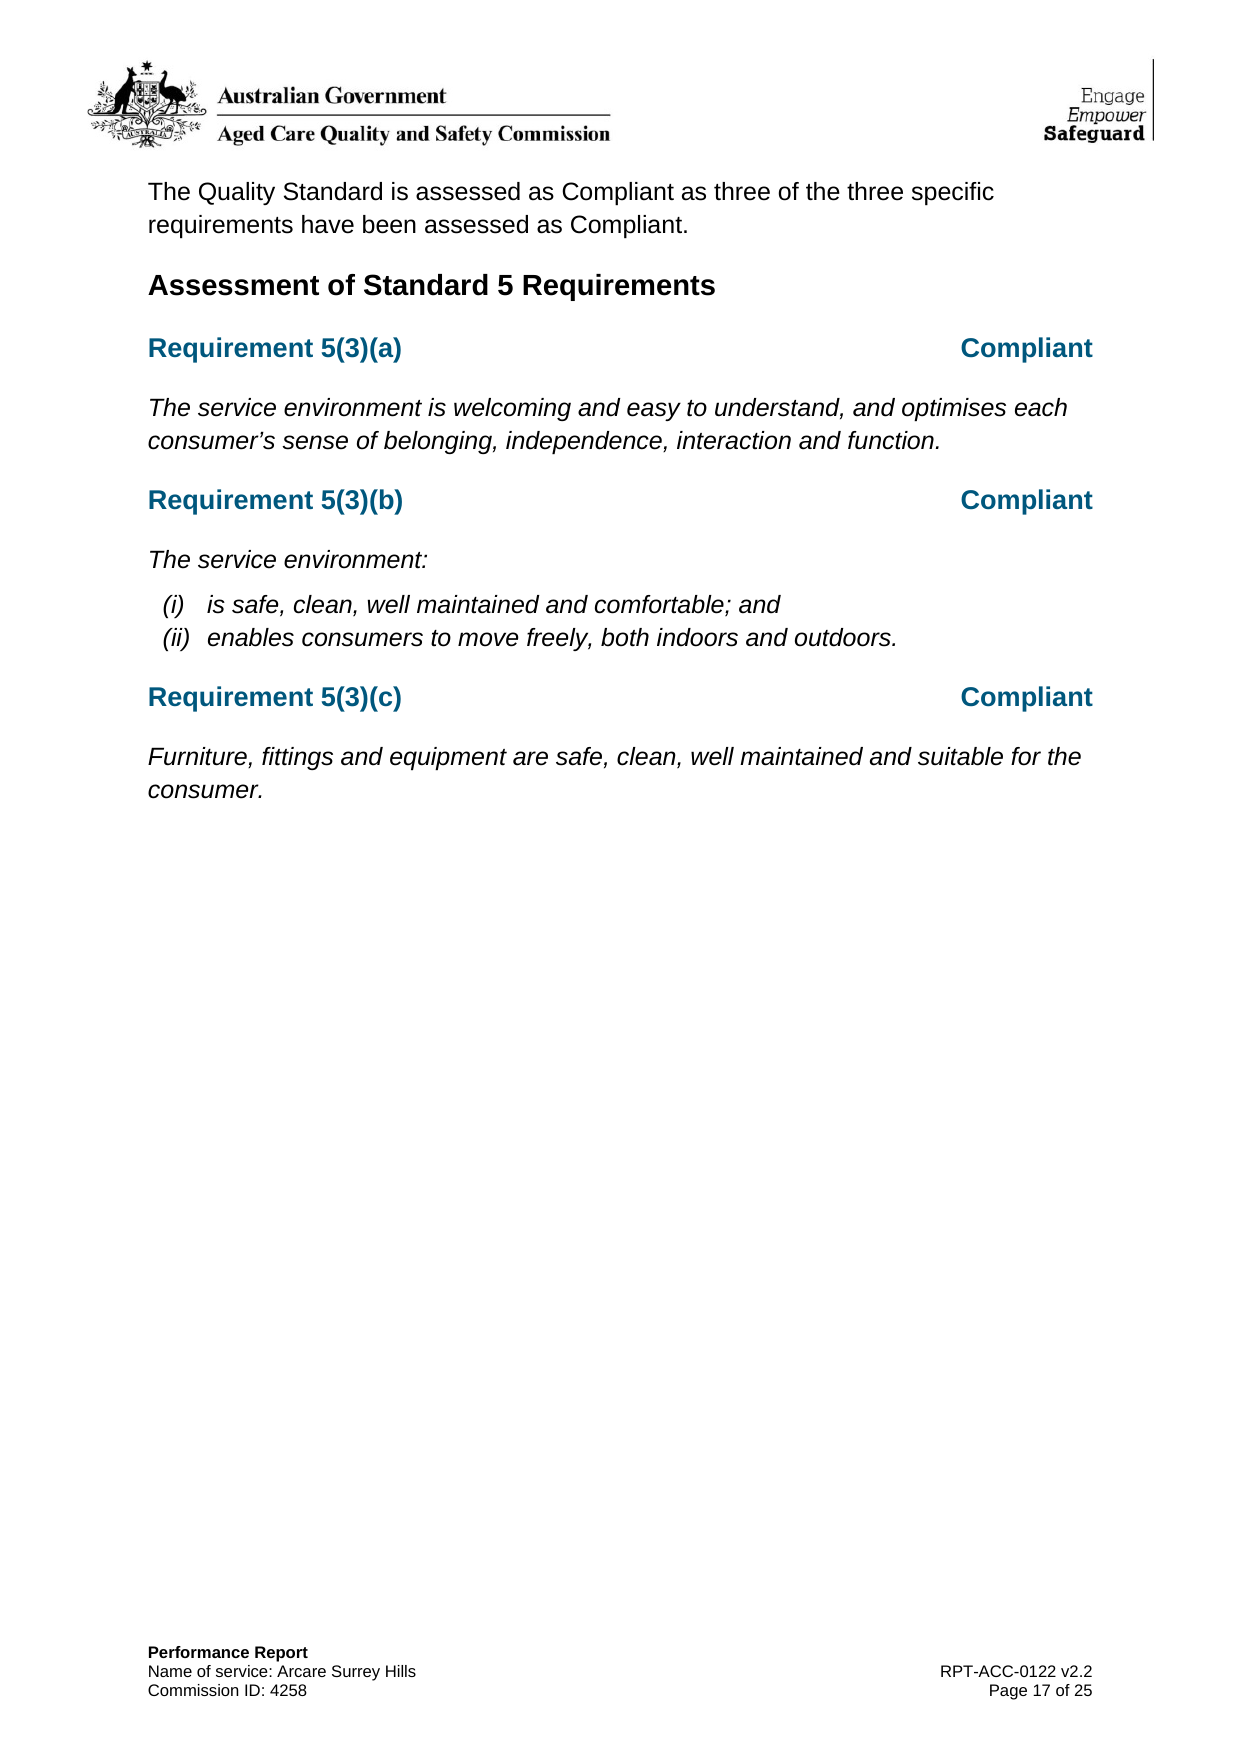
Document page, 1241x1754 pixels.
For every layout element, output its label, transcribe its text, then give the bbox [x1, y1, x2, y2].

text The service environment is welcoming and easy to understand, and optimises each consumer’s sense of belonging, independence, interaction and function. [148, 393, 1092, 454]
picture [1, 0, 1241, 169]
subtitle Requirement 5(3)(a) Compliant [148, 332, 1092, 363]
list is safe, clean, well maintained and comfortable; and [162, 590, 1092, 619]
text The service environment: [148, 545, 1092, 573]
list enables consumers to move freely, both indoors and outdoors. [162, 623, 1092, 652]
subtitle Assessment of Standard 5 Requirements [148, 268, 1092, 302]
text The Quality Standard is assessed as Compliant as three of the three specific requirements have been assessed as Compliant. [148, 177, 1092, 239]
text Furniture, fittings and equipment are safe, clean, well maintained and suitable for the consumer. [148, 742, 1092, 804]
subtitle Requirement 5(3)(b) Compliant [148, 484, 1092, 515]
subtitle Requirement 5(3)(c) Compliant [148, 681, 1092, 712]
